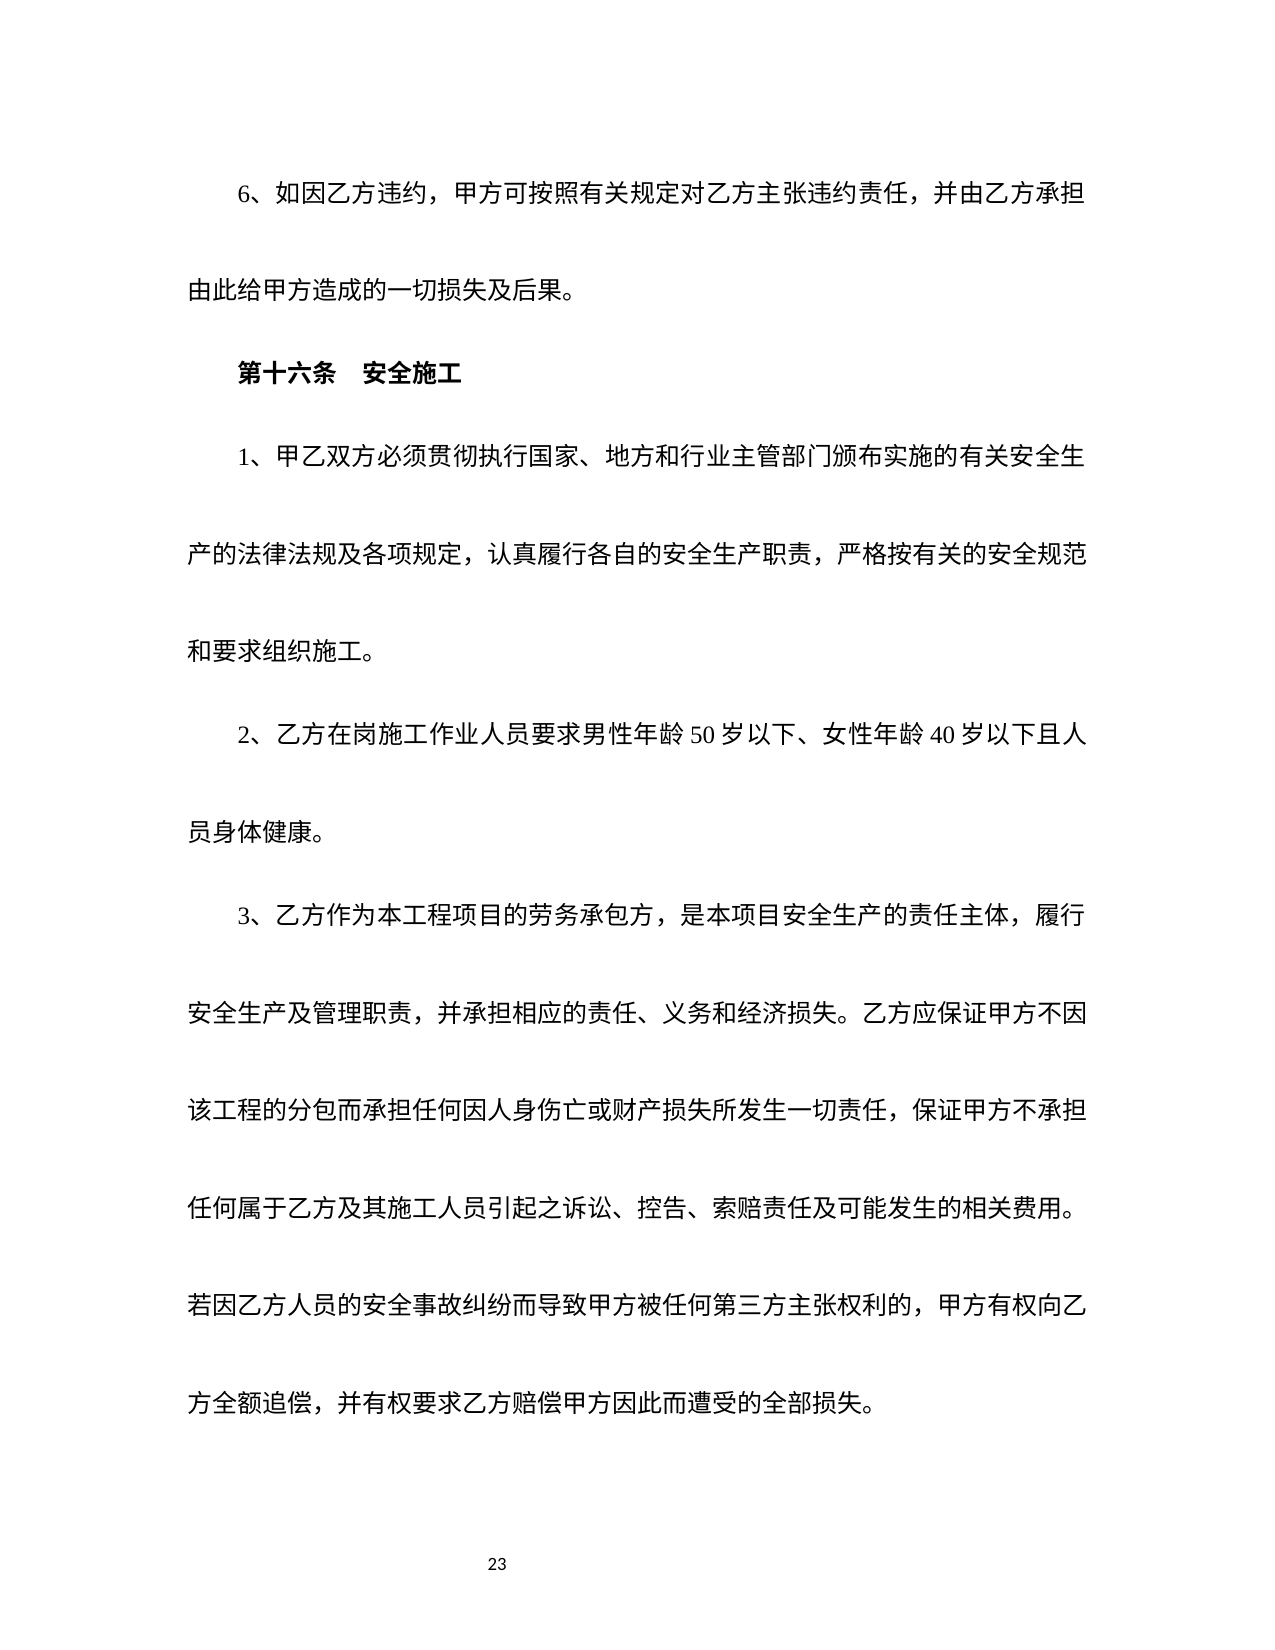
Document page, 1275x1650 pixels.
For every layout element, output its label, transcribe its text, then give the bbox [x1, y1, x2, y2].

text 2、乙方在岗施工作业人员要求男性年龄50岁以下、女性年龄40岁以下且人员身体健康。 [187, 701, 1087, 863]
text 1、甲乙双方必须贯彻执行国家、地方和行业主管部门颁布实施的有关安全生产的法律法规及各项规定，认真履行各自的安全生产职责，严格按有关的安全规范和要求组织施工。 [187, 422, 1087, 682]
text 6、如因乙方违约，甲方可按照有关规定对乙方主张违约责任，并由乙方承担由此给甲方造成的一切损失及后果。 [187, 159, 1087, 321]
text 第十六条 安全施工 [187, 339, 1087, 404]
text 3、乙方作为本工程项目的劳务承包方，是本项目安全生产的责任主体，履行安全生产及管理职责，并承担相应的责任、义务和经济损失。乙方应保证甲方不因该工程的分包而承担任何因人身伤亡或财产损失所发生一切责任，保证甲方不承担任何属于乙方及其施工人员引起之诉讼、控告、索赔责任及可能发生的相关费用。若因乙方人员的安全事故纠纷而导致甲方被任何第三方主张权利的，甲方有权向乙方全额追偿，并有权要求乙方赔偿甲方因此而遭受的全部损失。 [187, 881, 1087, 1434]
